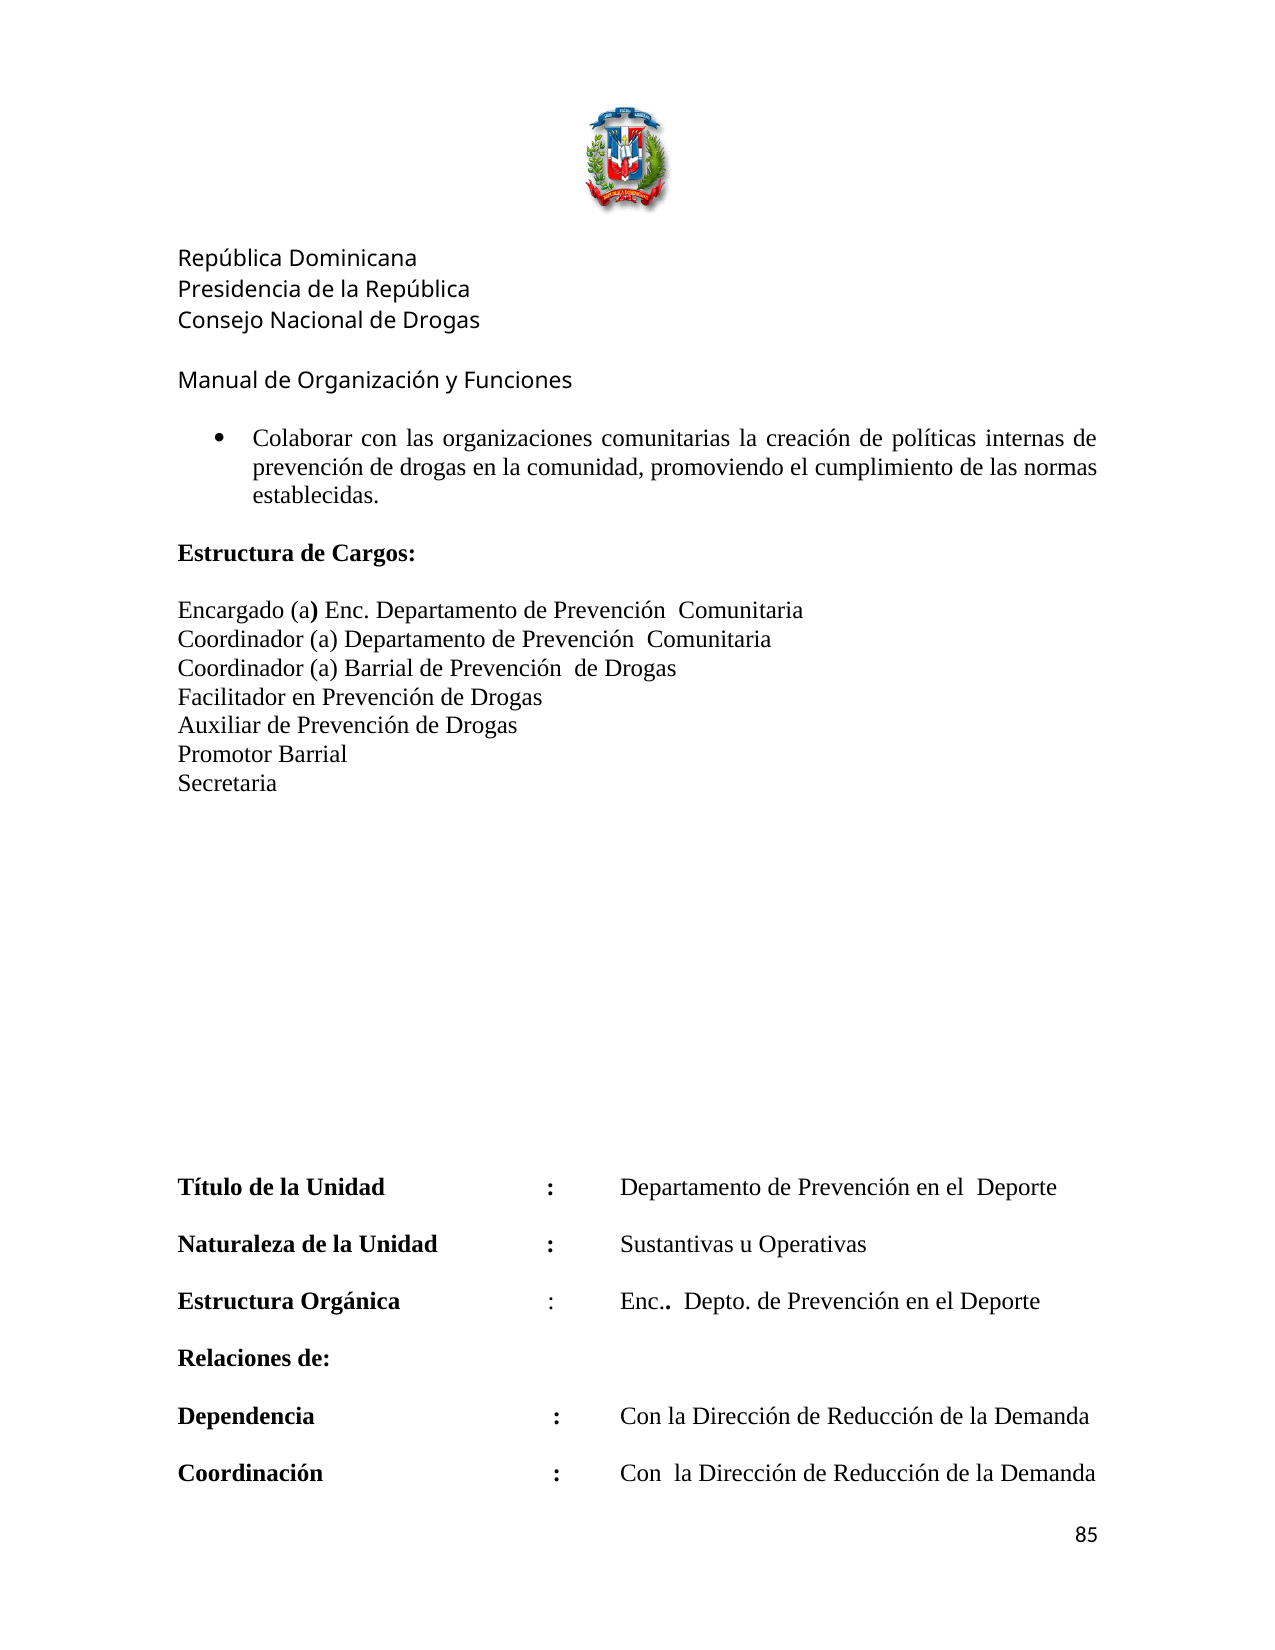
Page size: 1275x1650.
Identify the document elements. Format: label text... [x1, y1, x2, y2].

text Secretaria [177, 768, 1098, 797]
list Colaborar con las organizaciones comunitarias la creación de políticas internas de prevención de drogas en la comunidad, promoviendo el cumplimiento de las normas establecidas. [215, 423, 1098, 509]
subtitle Coordinador (a) Barrial de Prevención de Drogas [177, 653, 1098, 682]
text Relaciones de: [177, 1343, 1098, 1372]
text Facilitador en Prevención de Drogas [177, 682, 1098, 710]
text Dependencia : Con la Dirección de Reducción de la Demanda [177, 1401, 1098, 1430]
text Promotor Barrial [177, 739, 1098, 768]
text Auxiliar de Prevención de Drogas [177, 710, 1098, 739]
subtitle Título de la Unidad : Departamento de Prevención en el Deporte [177, 1172, 1098, 1200]
picture [578, 102, 672, 217]
subtitle Estructura Orgánica : Enc.. Depto. de Prevención en el Deporte [177, 1286, 1098, 1315]
text Naturaleza de la Unidad : Sustantivas u Operativas [177, 1229, 1098, 1258]
text Estructura de Cargos: [177, 538, 1098, 567]
subtitle Encargado (a) Enc. Departamento de Prevención Comunitaria [177, 595, 1098, 624]
subtitle Coordinador (a) Departamento de Prevención Comunitaria [177, 624, 1098, 653]
text Coordinación : Con la Dirección de Reducción de la Demanda [177, 1458, 1098, 1487]
